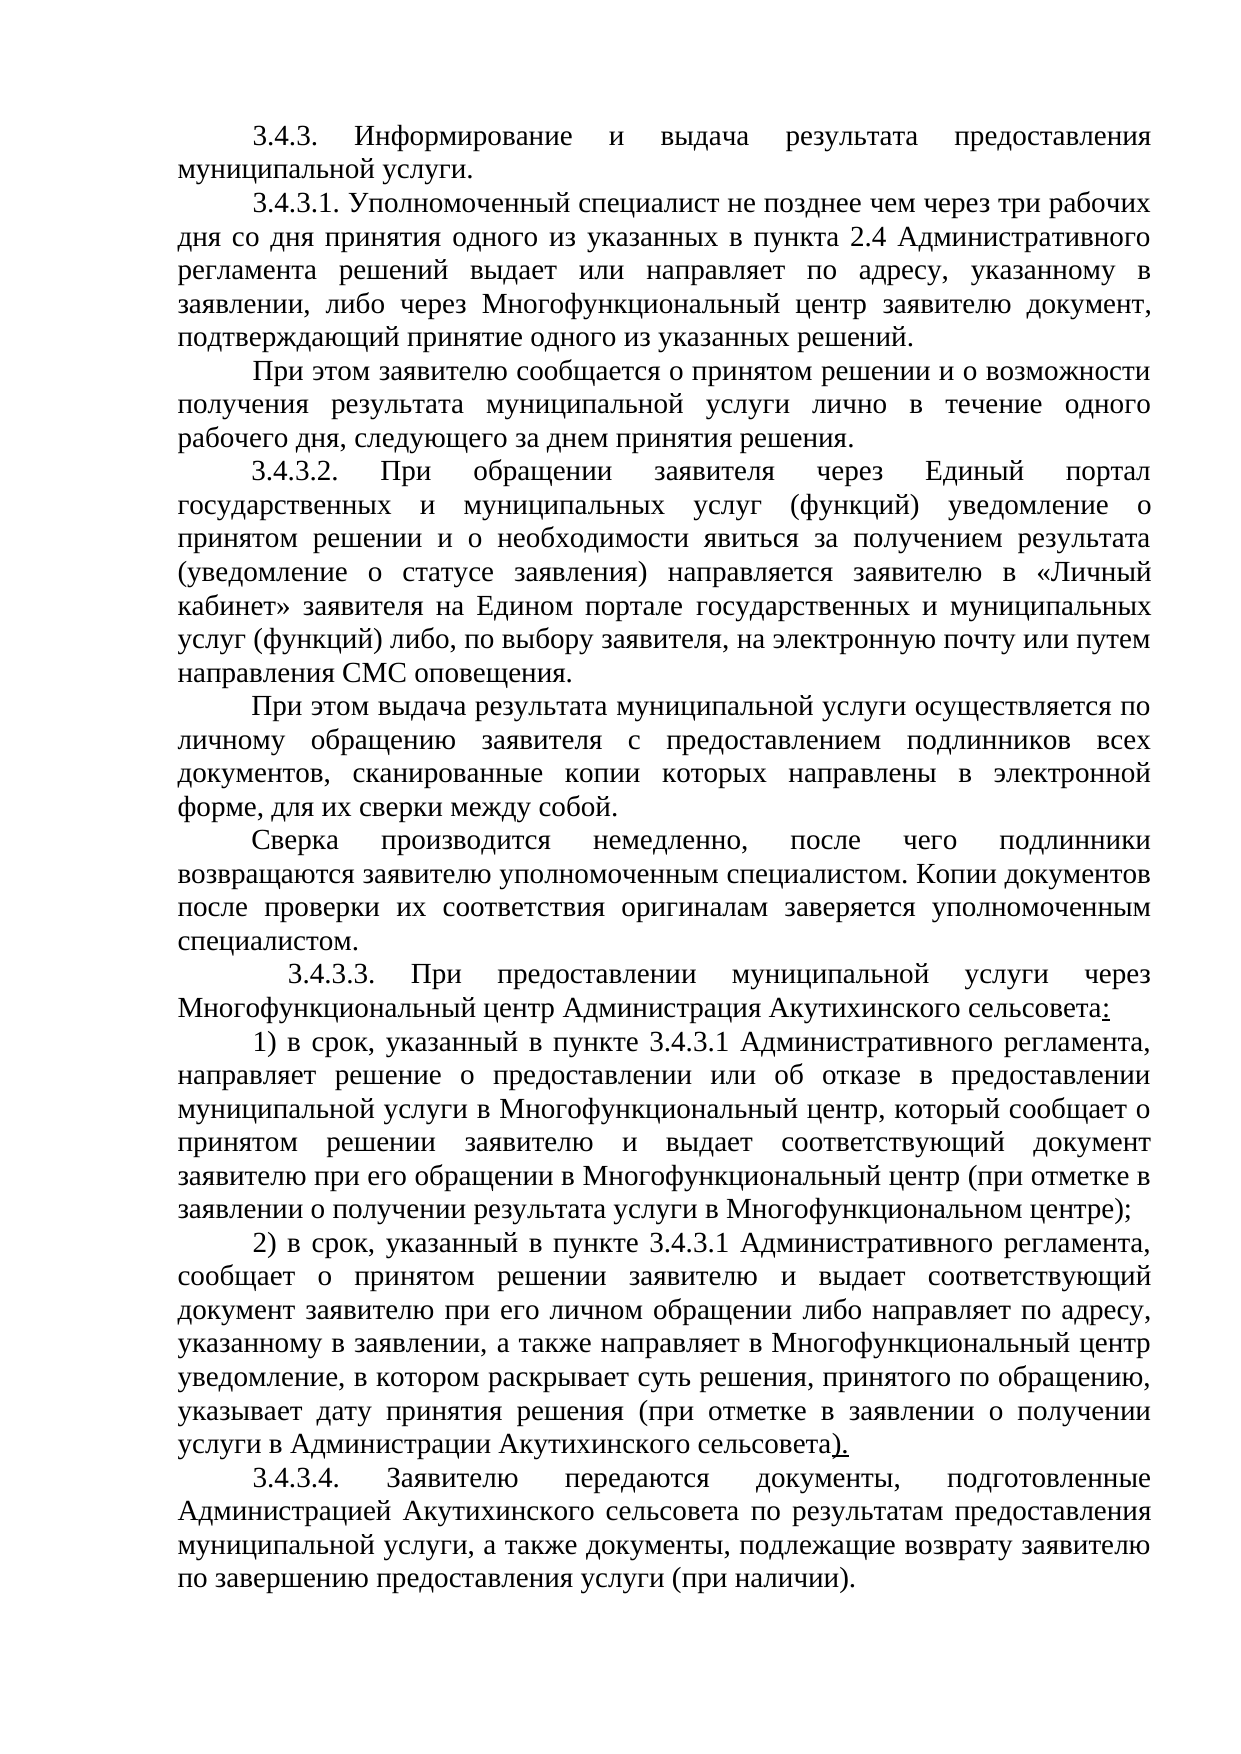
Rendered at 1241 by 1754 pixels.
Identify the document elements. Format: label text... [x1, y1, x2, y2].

text 2) в срок, указанный в пункте 3.4.3.1 Административного регламента, сообщает о принятом решении заявителю и выдает соответствующий документ заявителю при его личном обращении либо направляет по адресу, указанному в заявлении, а также направляет в Многофункциональный центр уведомление, в котором раскрывает суть решения, принятого по обращению, указывает дату принятия решения (при отметке в заявлении о получении услуги в Администрации Акутихинского сельсовета). [177, 1225, 1152, 1460]
text 3.4.3.3. При предоставлении муниципальной услуги через Многофункциональный центр Администрация Акутихинского сельсовета: [177, 957, 1152, 1024]
text Сверка производится немедленно, после чего подлинники возвращаются заявителю уполномоченным специалистом. Копии документов после проверки их соответствия оригиналам заверяется уполномоченным специалистом. [177, 822, 1152, 957]
text При этом заявителю сообщается о принятом решении и о возможности получения результата муниципальной услуги лично в течение одного рабочего дня, следующего за днем принятия решения. [177, 353, 1152, 453]
text 3.4.3.4. Заявителю передаются документы, подготовленные Администрацией Акутихинского сельсовета по результатам предоставления муниципальной услуги, а также документы, подлежащие возврату заявителю по завершению предоставления услуги (при наличии). [177, 1460, 1152, 1594]
text 3.4.3. Информирование и выдача результата предоставления муниципальной услуги. [177, 118, 1152, 185]
text При этом выдача результата муниципальной услуги осуществляется по личному обращению заявителя с предоставлением подлинников всех документов, сканированные копии которых направлены в электронной форме, для их сверки между собой. [177, 688, 1152, 822]
text 3.4.3.1. Уполномоченный специалист не позднее чем через три рабочих дня со дня принятия одного из указанных в пункта 2.4 Административного регламента решений выдает или направляет по адресу, указанному в заявлении, либо через Многофункциональный центр заявителю документ, подтверждающий принятие одного из указанных решений. [177, 185, 1152, 353]
text 3.4.3.2. При обращении заявителя через Единый портал государственных и муниципальных услуг (функций) уведомление о принятом решении и о необходимости явиться за получением результата (уведомление о статусе заявления) направляется заявителю в «Личный кабинет» заявителя на Едином портале государственных и муниципальных услуг (функций) либо, по выбору заявителя, на электронную почту или путем направления СМС оповещения. [177, 453, 1152, 688]
text 1) в срок, указанный в пункте 3.4.3.1 Административного регламента, направляет решение о предоставлении или об отказе в предоставлении муниципальной услуги в Многофункциональный центр, который сообщает о принятом решении заявителю и выдает соответствующий документ заявителю при его обращении в Многофункциональный центр (при отметке в заявлении о получении результата услуги в Многофункциональном центре); [177, 1024, 1152, 1225]
